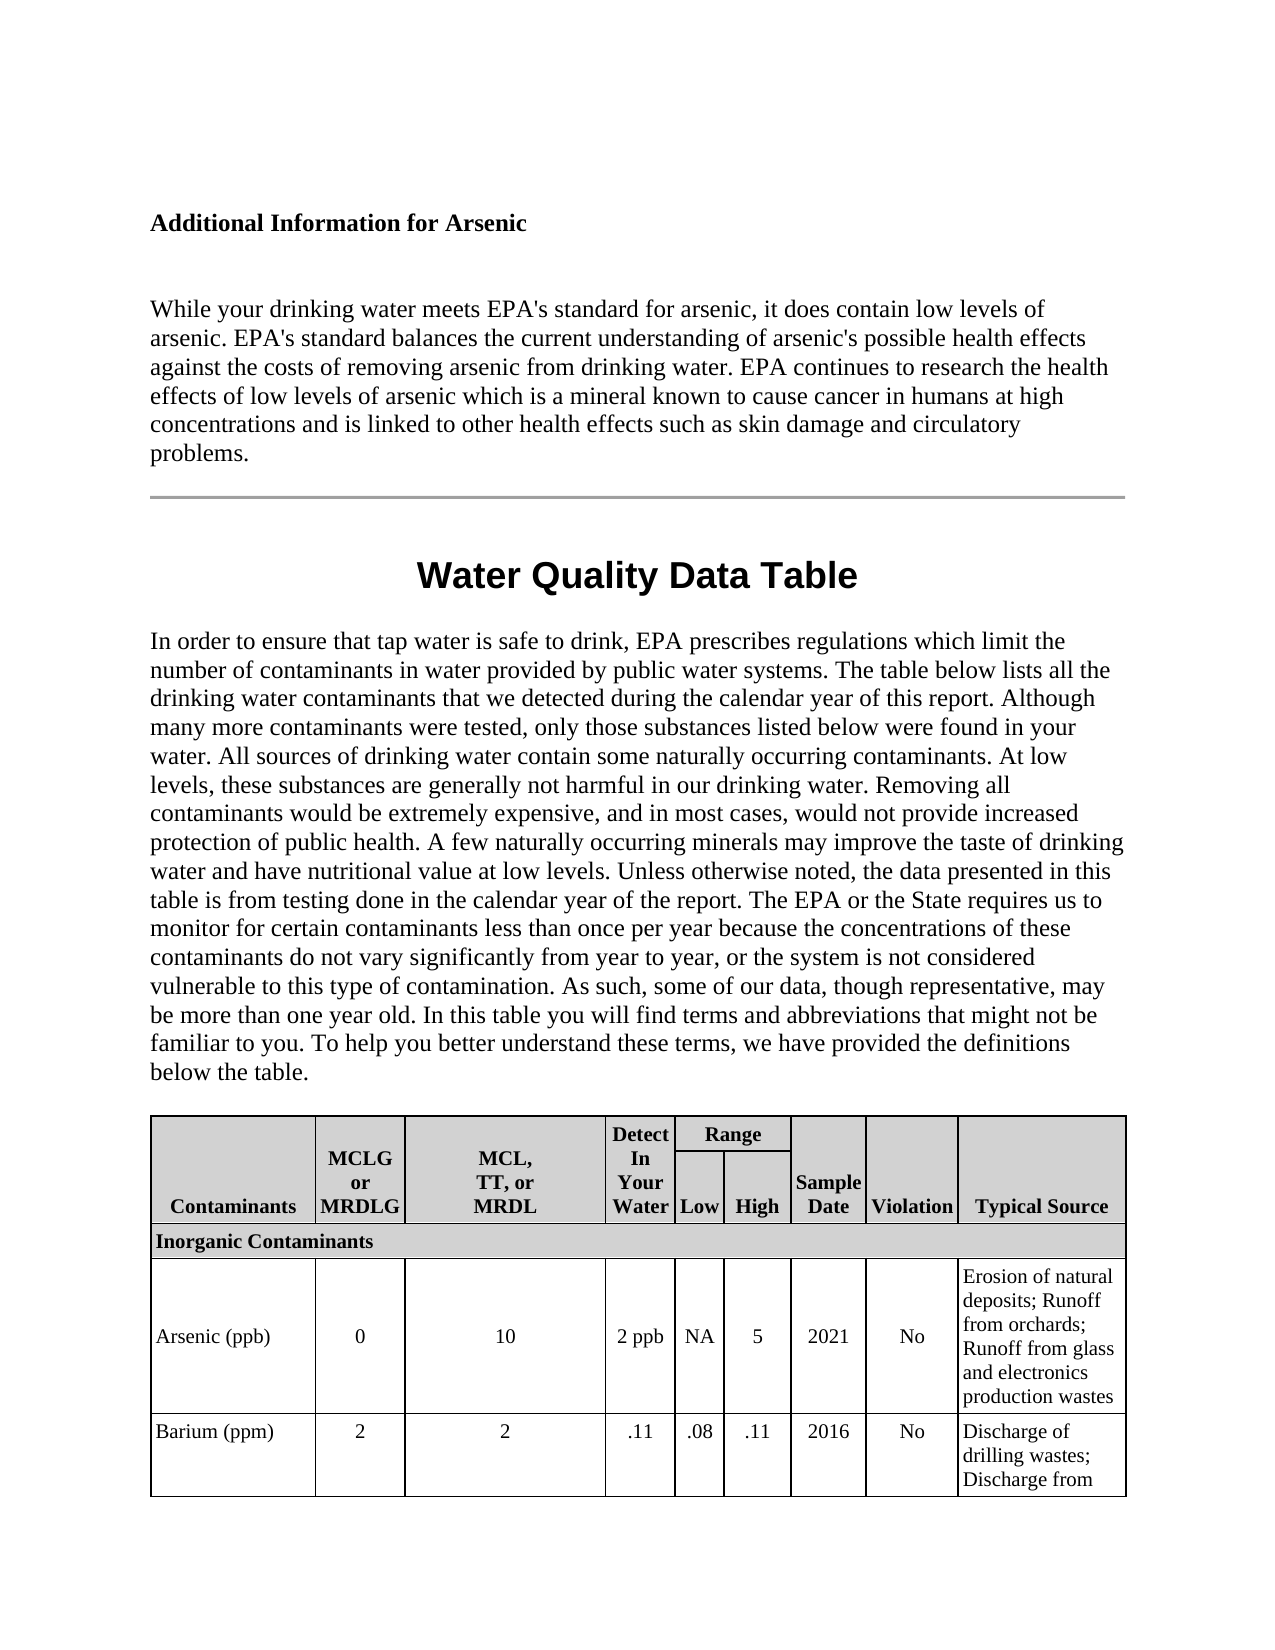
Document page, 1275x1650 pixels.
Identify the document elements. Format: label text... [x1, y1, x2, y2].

table_cell .11 [725, 1414, 790, 1496]
table_cell 2016 [792, 1414, 865, 1496]
subtitle Water Quality Data Table [150, 554, 1125, 597]
table_cell No [867, 1259, 957, 1413]
table_header Violation [867, 1117, 957, 1222]
table_header Sample Date [792, 1117, 865, 1222]
table_header Contaminants [152, 1117, 315, 1222]
table_header Typical Source [959, 1117, 1125, 1222]
table_cell .08 [676, 1414, 723, 1496]
table_cell No [867, 1414, 957, 1496]
table_cell 2 [316, 1414, 404, 1496]
table_cell Inorganic Contaminants [152, 1224, 1125, 1257]
table_cell 2021 [792, 1259, 865, 1413]
table_header MCL, TT, or MRDL [406, 1117, 605, 1222]
table_cell .11 [606, 1414, 674, 1496]
table_cell High [725, 1152, 790, 1222]
text In order to ensure that tap water is safe to drink, EPA prescribes regulations which limit the number of contaminants in water provided by public water systems. The table below lists all the drinking water contaminants that we detected during the calendar year of this report. Although many more contaminants were tested, only those substances listed below were found in your water. All sources of drinking water contain some naturally occurring contaminants. At low levels, these substances are generally not harmful in our drinking water. Removing all contaminants would be extremely expensive, and in most cases, would not provide increased protection of public health. A few naturally occurring minerals may improve the taste of drinking water and have nutritional value at low levels. Unless otherwise noted, the data presented in this table is from testing done in the calendar year of the report. The EPA or the State requires us to monitor for certain contaminants less than once per year because the concentrations of these contaminants do not vary significantly from year to year, or the system is not considered vulnerable to this type of contamination. As such, some of our data, though representative, may be more than one year old. In this table you will find terms and abbreviations that might not be familiar to you. To help you better understand these terms, we have provided the definitions below the table. [150, 626, 1125, 1086]
table_cell 5 [725, 1259, 790, 1413]
table_cell Barium (ppm) [152, 1414, 315, 1496]
table_cell 2 ppb [606, 1259, 674, 1413]
subtitle Additional Information for Arsenic [150, 208, 1125, 237]
table_cell 0 [316, 1259, 404, 1413]
table_cell 2 [406, 1414, 605, 1496]
table_header Range [676, 1117, 790, 1150]
table_header Detect In Your Water [606, 1117, 674, 1222]
text While your drinking water meets EPA's standard for arsenic, it does contain low levels of arsenic. EPA's standard balances the current understanding of arsenic's possible health effects against the costs of removing arsenic from drinking water. EPA continues to research the health effects of low levels of arsenic which is a mineral known to cause cancer in humans at high concentrations and is linked to other health effects such as skin damage and circulatory problems. [150, 266, 1125, 467]
table_cell 10 [406, 1259, 605, 1413]
table_cell Erosion of natural deposits; Runoff from orchards; Runoff from glass and electronics production wastes [959, 1259, 1125, 1413]
table_cell Low [676, 1152, 723, 1222]
table_header MCLG or MRDLG [316, 1117, 404, 1222]
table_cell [959, 1414, 1125, 1496]
table_cell Arsenic (ppb) [152, 1259, 315, 1413]
table_cell NA [676, 1259, 723, 1413]
